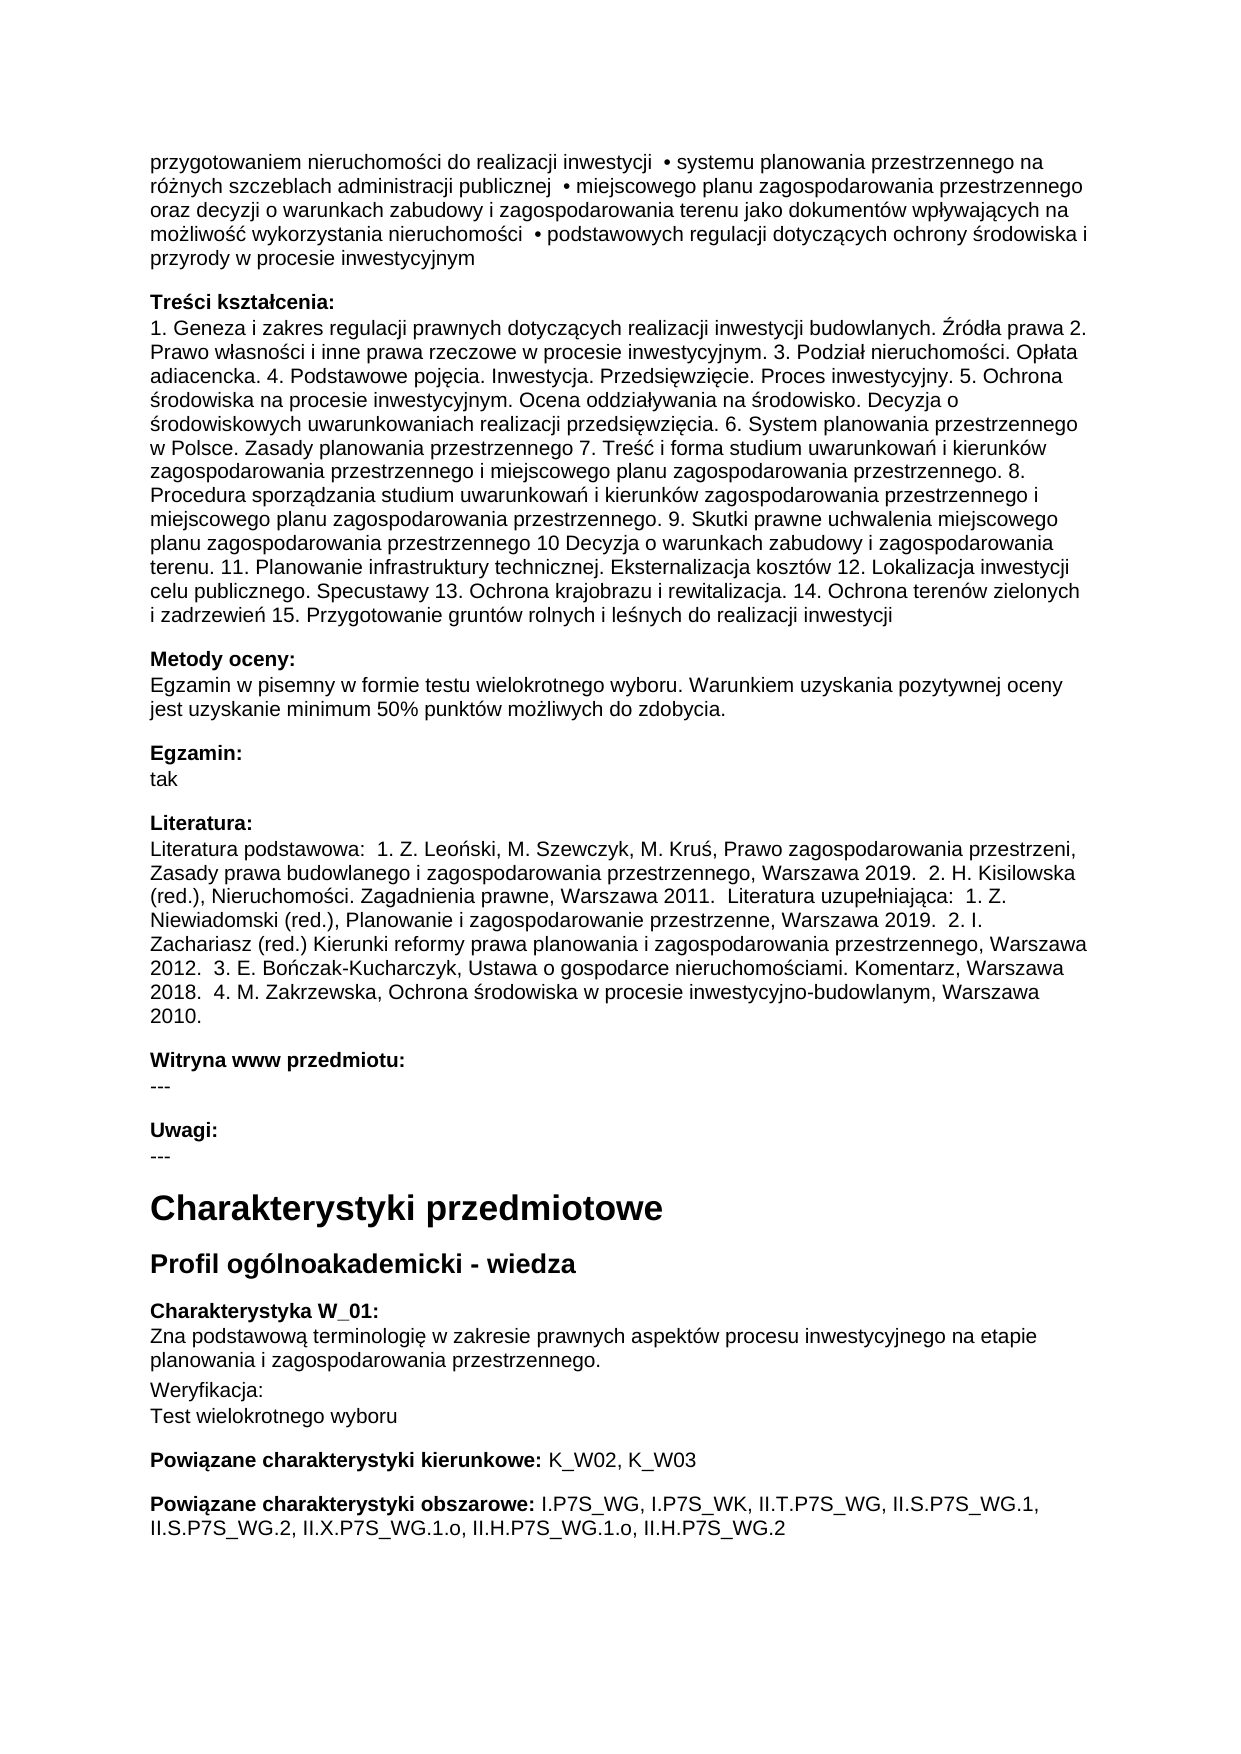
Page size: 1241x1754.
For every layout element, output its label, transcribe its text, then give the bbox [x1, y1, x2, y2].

text 1. Geneza i zakres regulacji prawnych dotyczących realizacji inwestycji budowlanych. Źródła prawa 2. Prawo własności i inne prawa rzeczowe w procesie inwestycyjnym. 3. Podział nieruchomości. Opłata adiacencka. 4. Podstawowe pojęcia. Inwestycja. Przedsięwzięcie. Proces inwestycyjny. 5. Ochrona środowiska na procesie inwestycyjnym. Ocena oddziaływania na środowisko. Decyzja o środowiskowych uwarunkowaniach realizacji przedsięwzięcia. 6. System planowania przestrzennego w Polsce. Zasady planowania przestrzennego 7. Treść i forma studium uwarunkowań i kierunków zagospodarowania przestrzennego i miejscowego planu zagospodarowania przestrzennego. 8. Procedura sporządzania studium uwarunkowań i kierunków zagospodarowania przestrzennego i miejscowego planu zagospodarowania przestrzennego. 9. Skutki prawne uchwalenia miejscowego planu zagospodarowania przestrzennego 10 Decyzja o warunkach zabudowy i zagospodarowania terenu. 11. Planowanie infrastruktury technicznej. Eksternalizacja kosztów 12. Lokalizacja inwestycji celu publicznego. Specustawy 13. Ochrona krajobrazu i rewitalizacja. 14. Ochrona terenów zielonych i zadrzewień 15. Przygotowanie gruntów rolnych i leśnych do realizacji inwestycji [150, 316, 1090, 627]
text Powiązane charakterystyki obszarowe: I.P7S_WG, I.P7S_WK, II.T.P7S_WG, II.S.P7S_WG.1, II.S.P7S_WG.2, II.X.P7S_WG.1.o, II.H.P7S_WG.1.o, II.H.P7S_WG.2 [150, 1492, 1090, 1540]
text Egzamin: [150, 741, 1090, 764]
text Test wielokrotnego wyboru [150, 1404, 1090, 1428]
text Zna podstawową terminologię w zakresie prawnych aspektów procesu inwestycyjnego na etapie planowania i zagospodarowania przestrzennego. [150, 1324, 1090, 1372]
text Uwagi: [150, 1118, 1090, 1142]
text --- [150, 1074, 1090, 1098]
subtitle Charakterystyki przedmiotowe [150, 1187, 1090, 1228]
text Powiązane charakterystyki kierunkowe: K_W02, K_W03 [150, 1448, 1090, 1472]
text Charakterystyka W_01: [150, 1299, 1090, 1323]
text --- [150, 1144, 1090, 1168]
text Metody oceny: [150, 647, 1090, 671]
text Witryna www przedmiotu: [150, 1048, 1090, 1072]
text tak [150, 767, 1090, 791]
text Literatura: [150, 810, 1090, 834]
text Egzamin w pisemny w formie testu wielokrotnego wyboru. Warunkiem uzyskania pozytywnej oceny jest uzyskanie minimum 50% punktów możliwych do zdobycia. [150, 673, 1090, 721]
text Weryfikacja: [150, 1378, 1090, 1402]
text Literatura podstawowa: 1. Z. Leoński, M. Szewczyk, M. Kruś, Prawo zagospodarowania przestrzeni, Zasady prawa budowlanego i zagospodarowania przestrzennego, Warszawa 2019. 2. H. Kisilowska (red.), Nieruchomości. Zagadnienia prawne, Warszawa 2011. Literatura uzupełniająca: 1. Z. Niewiadomski (red.), Planowanie i zagospodarowanie przestrzenne, Warszawa 2019. 2. I. Zachariasz (red.) Kierunki reformy prawa planowania i zagospodarowania przestrzennego, Warszawa 2012. 3. E. Bończak-Kucharczyk, Ustawa o gospodarce nieruchomościami. Komentarz, Warszawa 2018. 4. M. Zakrzewska, Ochrona środowiska w procesie inwestycyjno-budowlanym, Warszawa 2010. [150, 836, 1090, 1028]
subtitle Profil ogólnoakademicki - wiedza [150, 1248, 1090, 1279]
text Treści kształcenia: [150, 289, 1090, 313]
